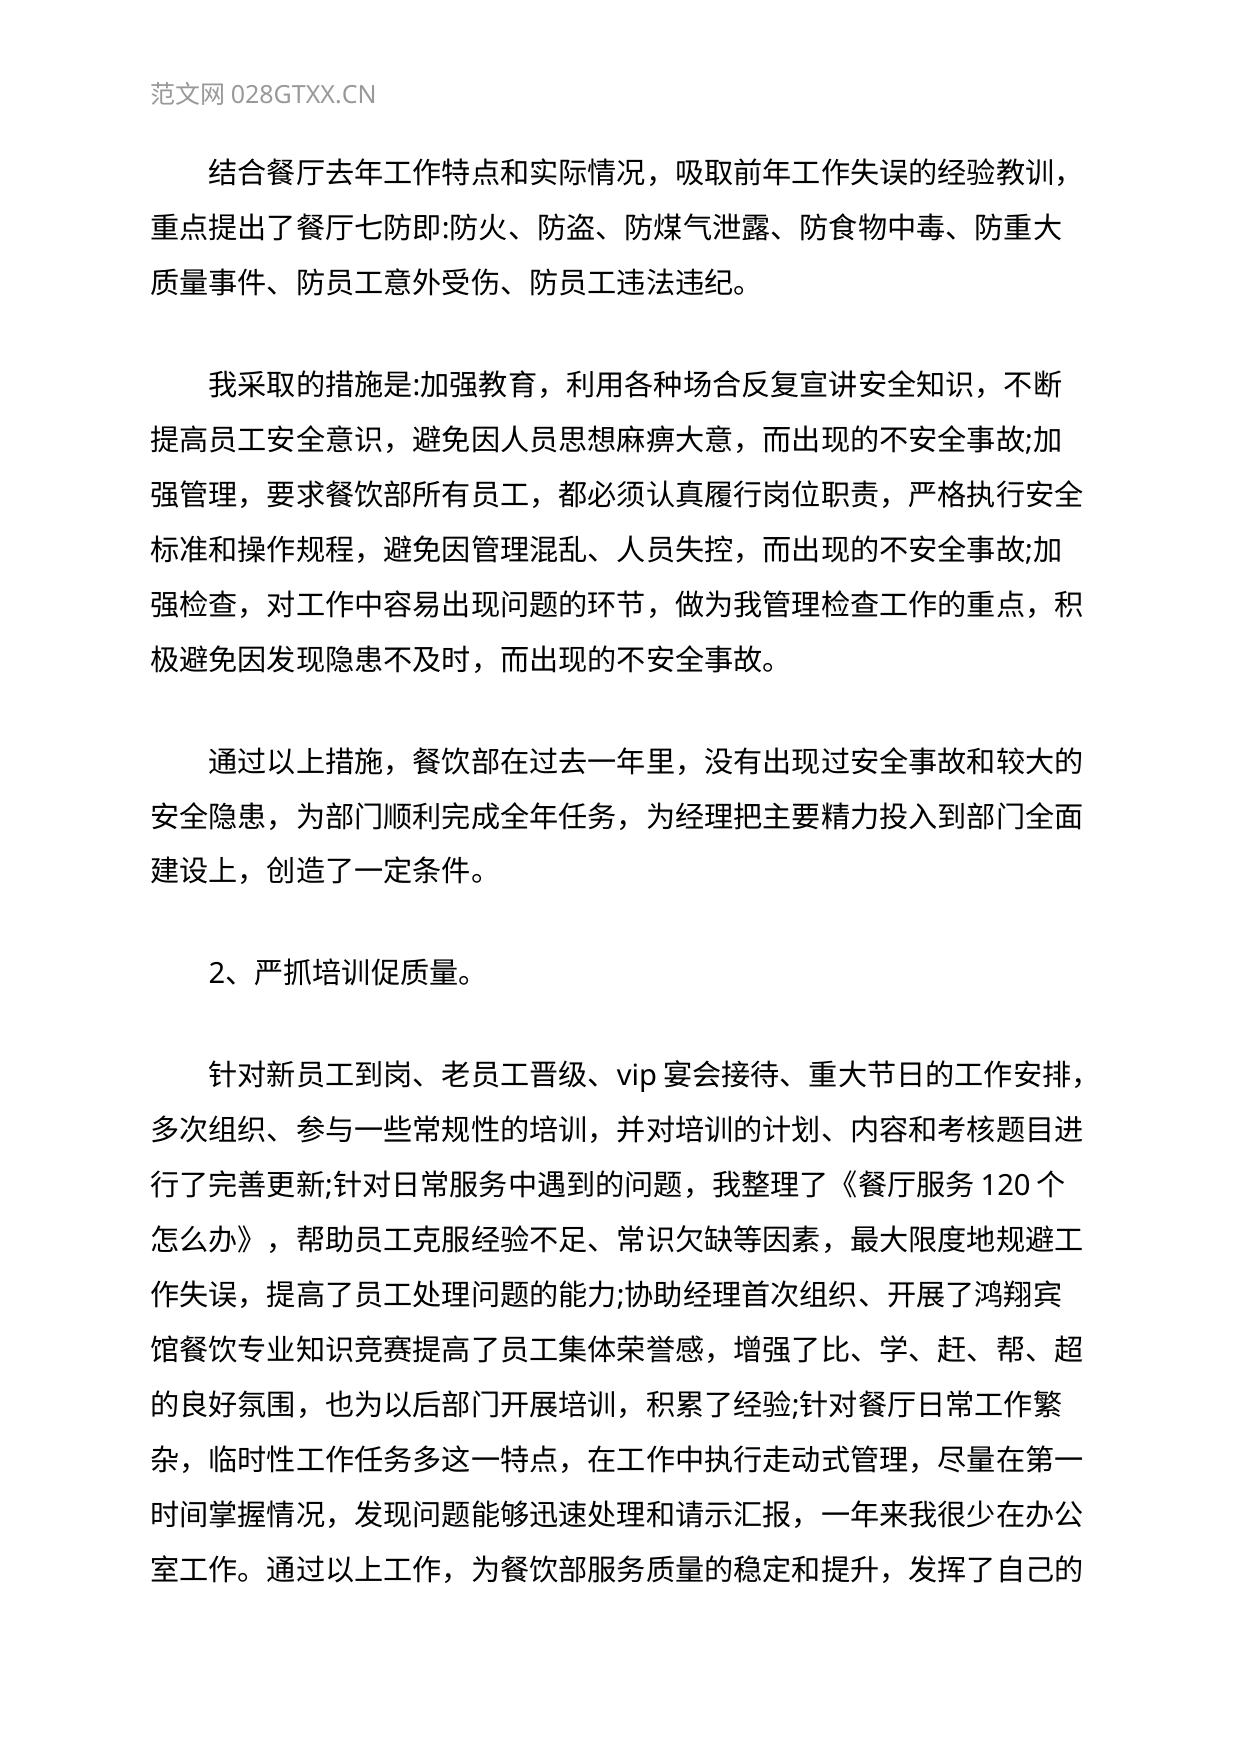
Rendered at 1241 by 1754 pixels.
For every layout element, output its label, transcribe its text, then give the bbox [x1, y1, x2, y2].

text 我采取的措施是:加强教育，利用各种场合反复宣讲安全知识，不断提高员工安全意识，避免因人员思想麻痹大意，而出现的不安全事故;加强管理，要求餐饮部所有员工，都必须认真履行岗位职责，严格执行安全标准和操作规程，避免因管理混乱、人员失控，而出现的不安全事故;加强检查，对工作中容易出现问题的环节，做为我管理检查工作的重点，积极避免因发现隐患不及时，而出现的不安全事故。 [150, 362, 1090, 679]
text 通过以上措施，餐饮部在过去一年里，没有出现过安全事故和较大的安全隐患，为部门顺利完成全年任务，为经理把主要精力投入到部门全面建设上，创造了一定条件。 [150, 738, 1090, 890]
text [150, 1052, 1090, 1588]
text 结合餐厅去年工作特点和实际情况，吸取前年工作失误的经验教训，重点提出了餐厅七防即:防火、防盗、防煤气泄露、防食物中毒、防重大质量事件、防员工意外受伤、防员工违法违纪。 [150, 150, 1090, 302]
text 2、严抓培训促质量。 [150, 950, 1090, 992]
